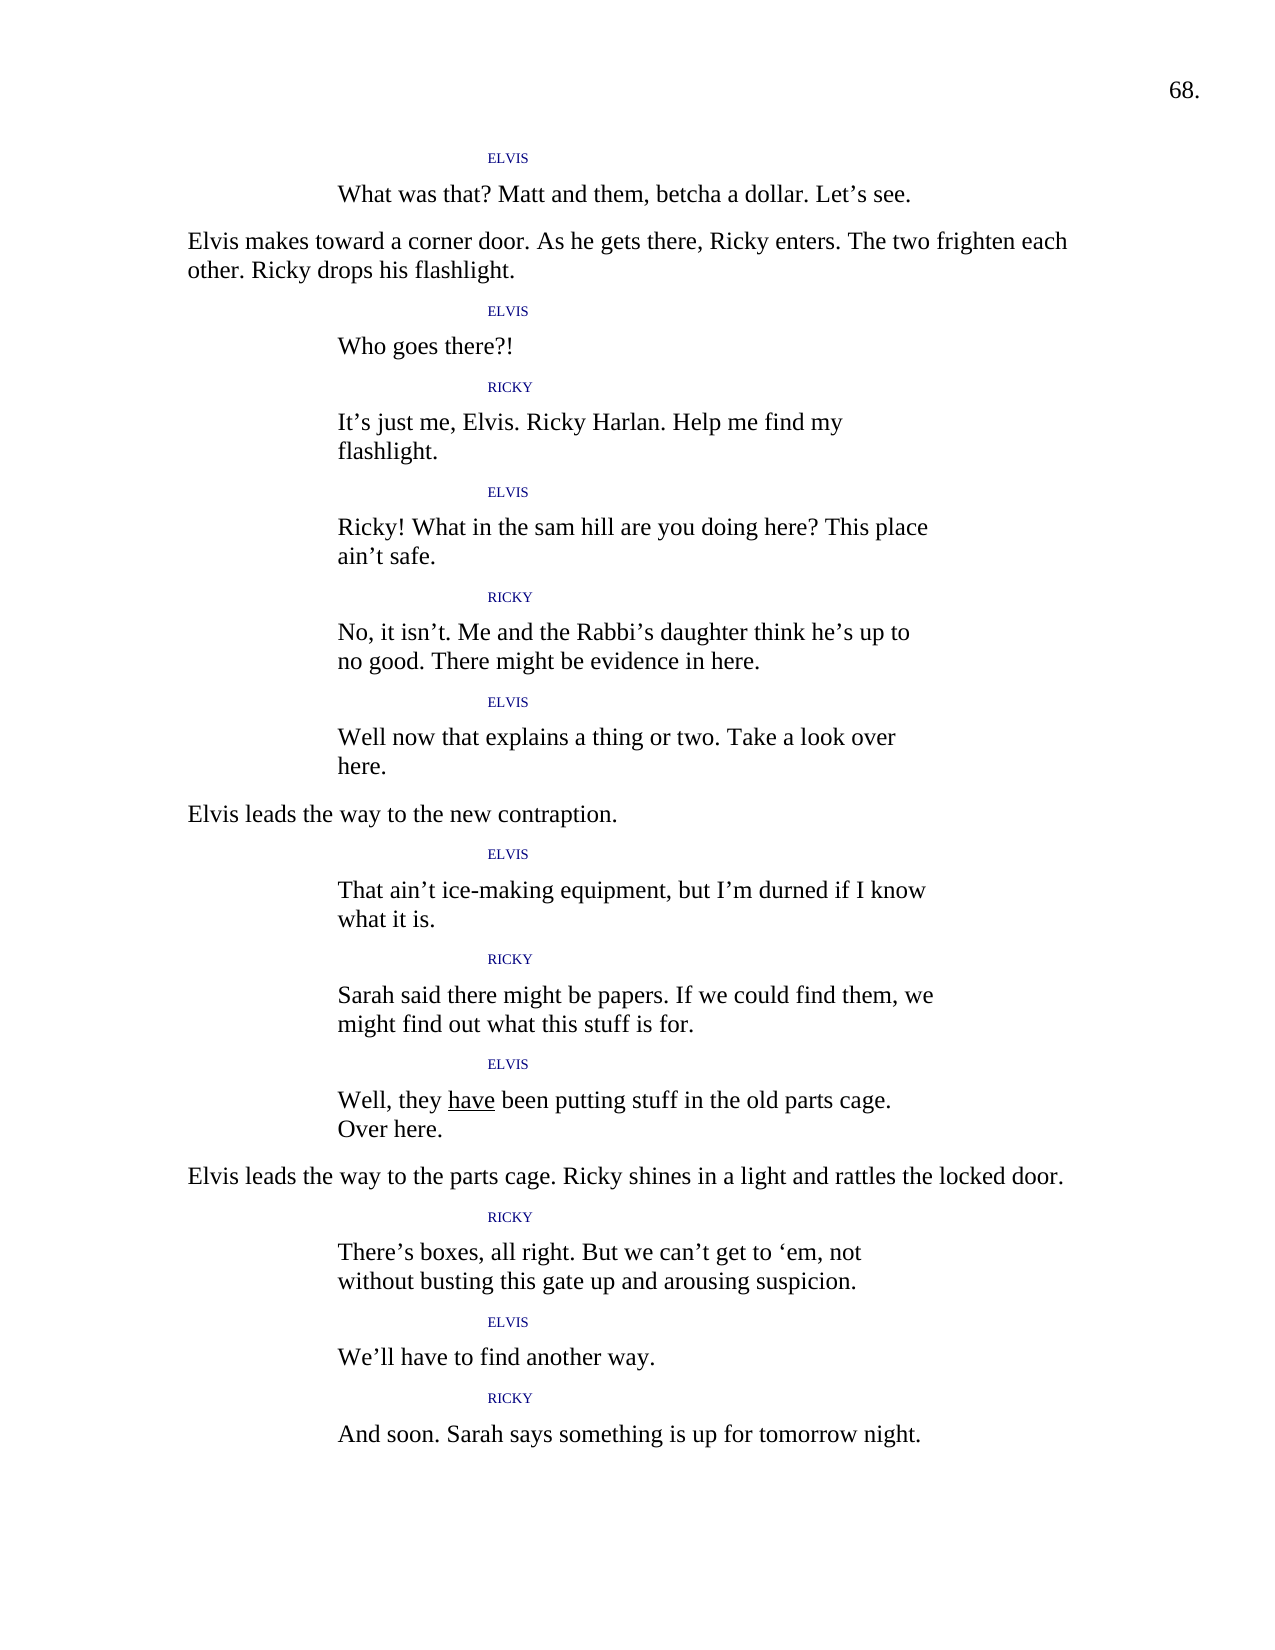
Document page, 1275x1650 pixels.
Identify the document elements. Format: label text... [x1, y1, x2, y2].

text There’s boxes, all right. But we can’t get to ‘em, not without busting this gate up and arousing suspicion. [337, 1237, 937, 1295]
text Elvis leads the way to the new contraption. [187, 799, 1087, 827]
text No, it isn’t. Me and the Rabbi’s daughter think he’s up to no good. There might be evidence in here. [337, 617, 937, 675]
text Ricky [487, 379, 1087, 407]
text Well now that explains a thing or two. Take a look over here. [337, 722, 937, 780]
text What was that? Matt and them, betcha a dollar. Let’s see. [337, 179, 937, 207]
text And soon. Sarah says something is up for tomorrow night. [337, 1419, 937, 1447]
text Ricky [487, 951, 1087, 980]
text Ricky! What in the sam hill are you doing here? This place ain’t safe. [337, 512, 937, 570]
text Sarah said there might be papers. If we could find them, we might find out what this stuff is for. [337, 980, 937, 1037]
text That ain’t ice-making equipment, but I’m durned if I know what it is. [337, 875, 937, 932]
text elvis [487, 846, 1087, 875]
text Ricky [487, 1390, 1087, 1419]
text It’s just me, Elvis. Ricky Harlan. Help me find my flashlight. [337, 407, 937, 465]
text Who goes there?! [337, 331, 937, 360]
text Elvis [487, 302, 1087, 331]
text elvis [487, 1314, 1087, 1342]
text elvis [487, 150, 1087, 179]
text Ricky [487, 1209, 1087, 1237]
text Well, they have been putting stuff in the old parts cage. Over here. [337, 1085, 937, 1142]
text We’ll have to find another way. [337, 1342, 937, 1371]
text ricky [487, 589, 1087, 617]
text Elvis leads the way to the parts cage. Ricky shines in a light and rattles the locked door. [187, 1161, 1087, 1190]
text elvis [487, 694, 1087, 722]
text elvis [487, 484, 1087, 512]
text elvis [487, 1056, 1087, 1085]
text Elvis makes toward a corner door. As he gets there, Ricky enters. The two frighten each other. Ricky drops his flashlight. [187, 226, 1087, 284]
